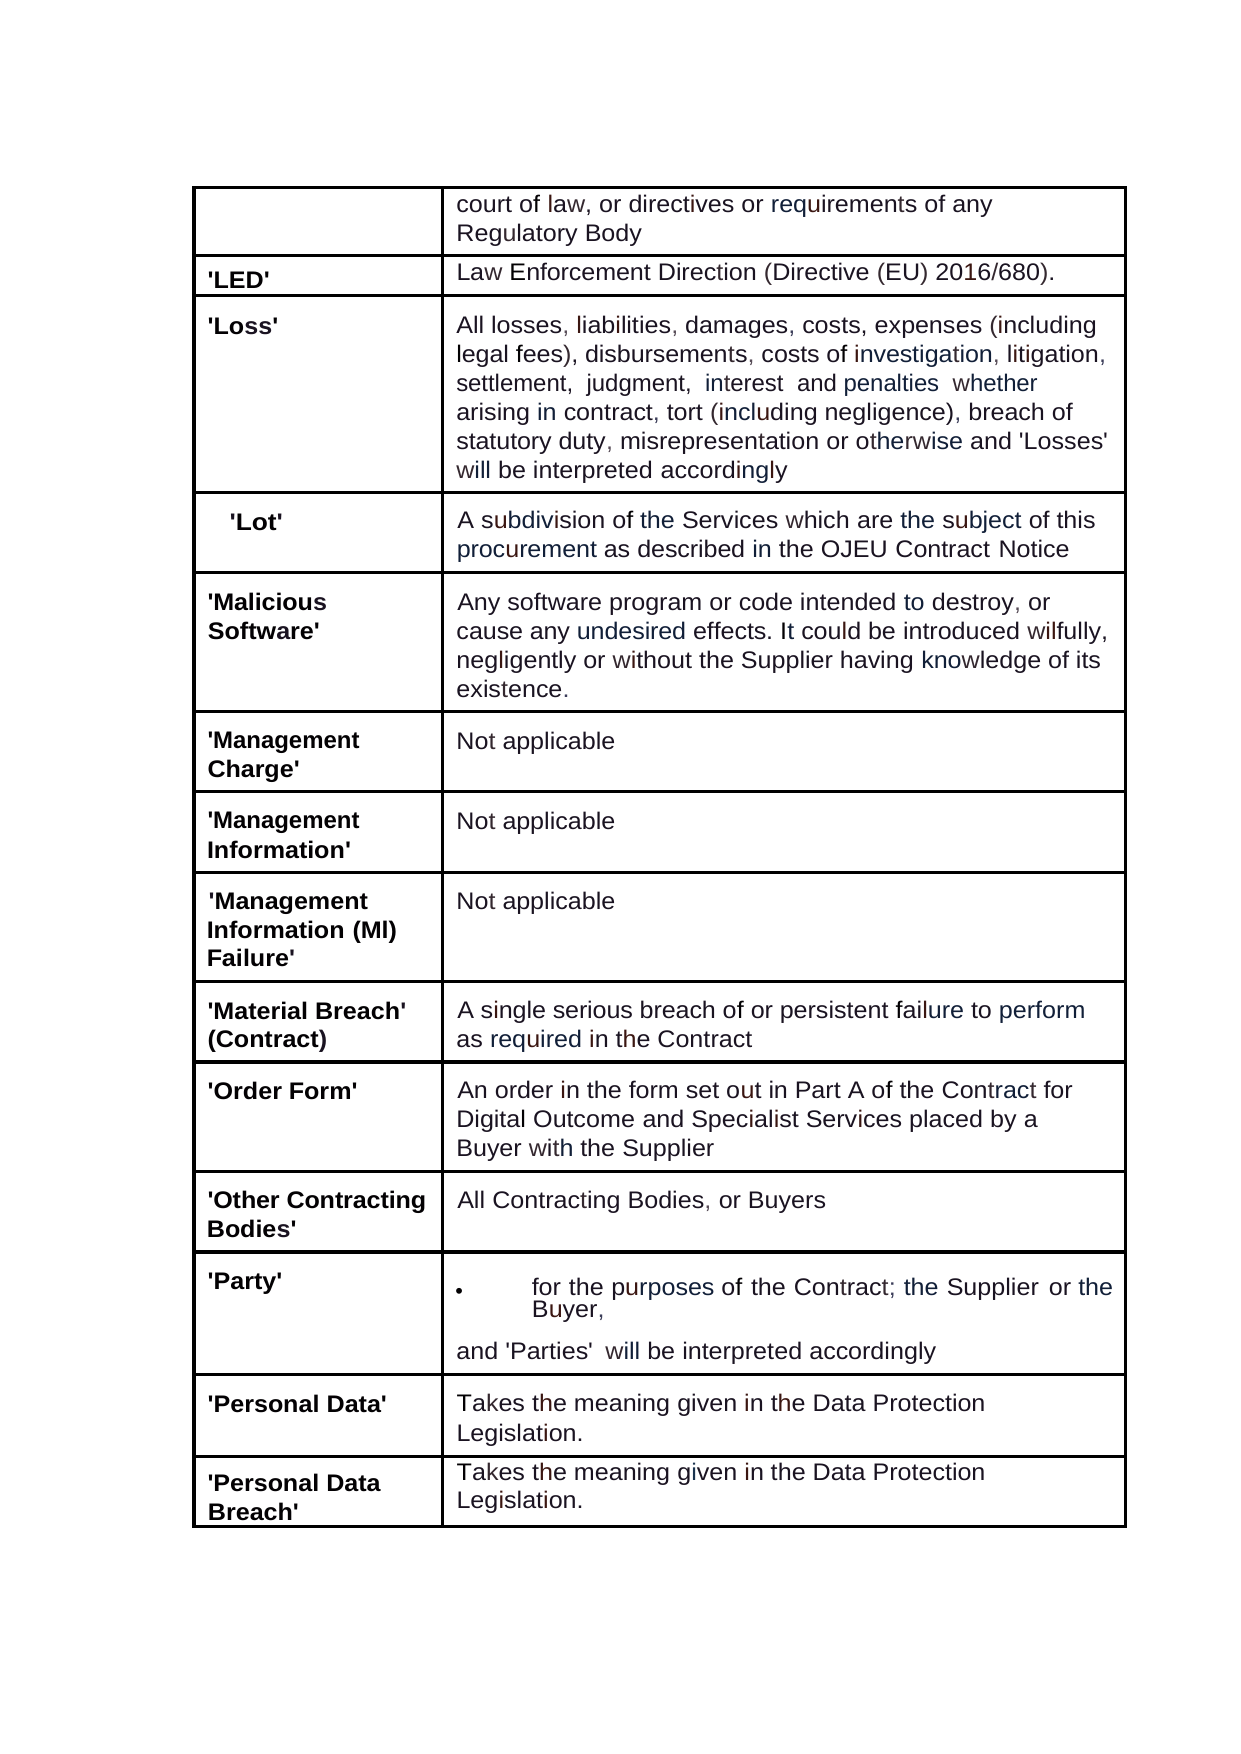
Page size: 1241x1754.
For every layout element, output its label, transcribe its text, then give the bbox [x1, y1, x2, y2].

table_cell Takes the meaning given in the Data Protection Legislation. [444, 1376, 1124, 1455]
table_cell for the purposes of the Contract; the Supplier or the Buyer, and 'Parties' will be interpreted accordingly [444, 1254, 1124, 1372]
table_cell 'Management Information' [196, 793, 441, 871]
table_header [196, 189, 441, 254]
table_cell 'Other Contracting Bodies' [196, 1173, 441, 1250]
table_cell Not applicable [444, 793, 1124, 871]
table_cell 'Loss' [196, 297, 441, 491]
table_cell 'Malicious Software' [196, 574, 441, 710]
table_cell An order in the form set out in Part A of the Contract for Digital Outcome and Specialist Services placed by a Buyer with the Supplier [444, 1064, 1124, 1170]
table_cell 'Material Breach' (Contract) [196, 983, 441, 1060]
table_cell 'Management Charge' [196, 713, 441, 790]
table_cell A single serious breach of or persistent failure to perform as required in the Contract [444, 983, 1124, 1060]
table_cell 'Order Form' [196, 1064, 441, 1170]
table_cell A subdivision of the Services which are the subject of this procurement as described in the OJEU Contract Notice [444, 494, 1124, 571]
table_cell 'Personal Data Breach' [196, 1458, 441, 1525]
table_cell Law Enforcement Direction (Directive (EU) 2016/680). [444, 257, 1124, 293]
table_cell 'Party' [196, 1254, 441, 1372]
table_cell All losses, liabilities, damages, costs, expenses (including legal fees), disbursements, costs of investigation, litigation, settlement, judgment, interest and penalties whether arising in contract, tort (including negligence), breach of statutory duty, misrepresentation or otherwise and 'Losses' will be interpreted accordingly [444, 297, 1124, 491]
table_cell Any software program or code intended to destroy, or cause any undesired effects. It could be introduced wilfully, negligently or without the Supplier having knowledge of its existence. [444, 574, 1124, 710]
table_cell 'Personal Data' [196, 1376, 441, 1455]
table_cell Not applicable [444, 874, 1124, 980]
table_cell 'Lot' [196, 494, 441, 571]
table_cell 'LED' [196, 257, 441, 293]
table_header court of law, or directives or requirements of any Regulatory Body [444, 189, 1124, 254]
table_cell Takes the meaning given in the Data Protection Legislation. [444, 1458, 1124, 1525]
table_cell Not applicable [444, 713, 1124, 790]
table_cell All Contracting Bodies, or Buyers [444, 1173, 1124, 1250]
table_cell 'Management Information (Ml) Failure' [196, 874, 441, 980]
